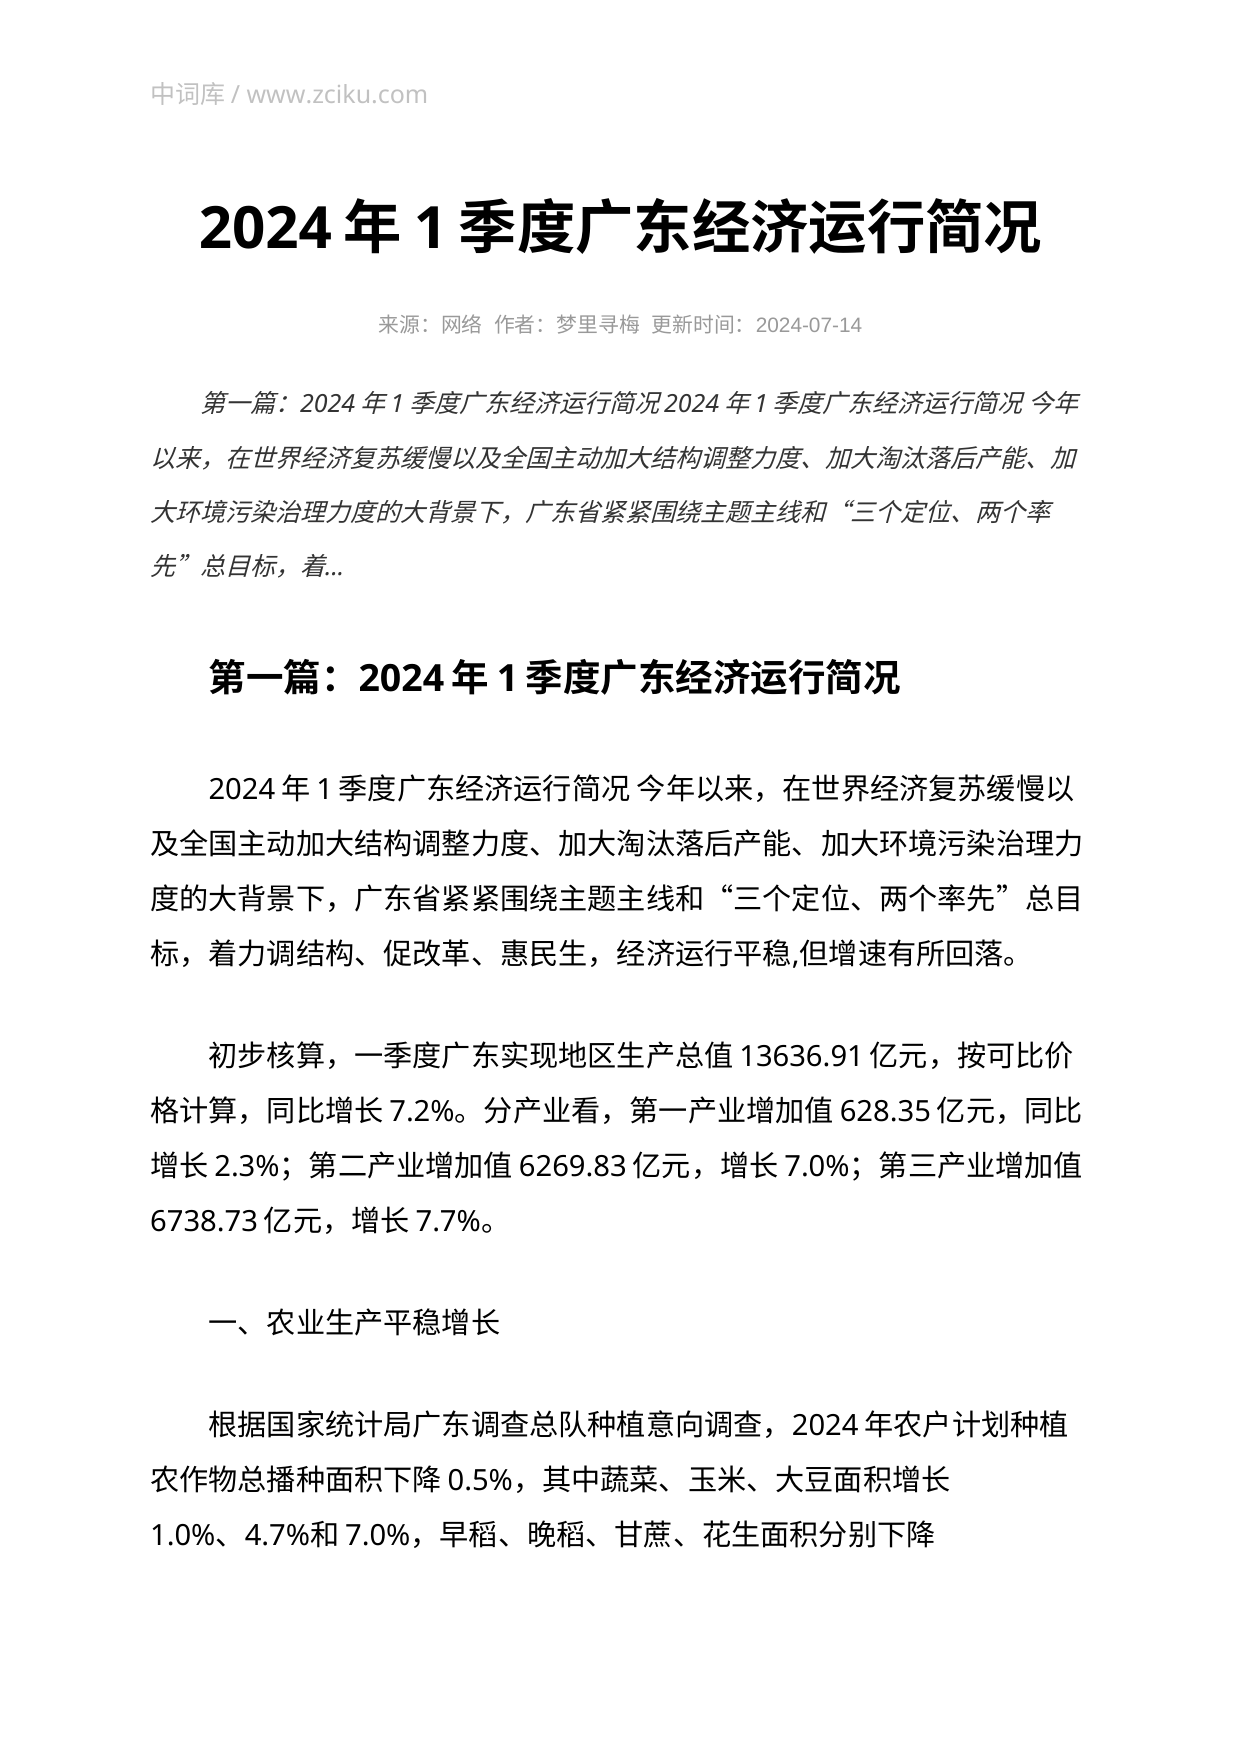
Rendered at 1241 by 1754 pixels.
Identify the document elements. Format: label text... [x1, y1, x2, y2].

text 一、农业生产平稳增长 [150, 1299, 1090, 1342]
subtitle 2024年1季度广东经济运行简况 [150, 181, 1090, 266]
text 第一篇：2024年1季度广东经济运行简况 [150, 648, 1090, 703]
text 第一篇：2024年1季度广东经济运行简况2024年1季度广东经济运行简况 今年以来，在世界经济复苏缓慢以及全国主动加大结构调整力度、加大淘汰落后产能、加大环境污染治理力度的大背景下，广东省紧紧围绕主题主线和“三个定位、两个率先”总目标，着... [150, 384, 1090, 583]
text 2024年1季度广东经济运行简况 今年以来，在世界经济复苏缓慢以及全国主动加大结构调整力度、加大淘汰落后产能、加大环境污染治理力度的大背景下，广东省紧紧围绕主题主线和“三个定位、两个率先”总目标，着力调结构、促改革、惠民生，经济运行平稳,但增速有所回落。 [150, 766, 1090, 973]
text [150, 1401, 1090, 1554]
text 初步核算，一季度广东实现地区生产总值13636.91亿元，按可比价格计算，同比增长7.2%。分产业看，第一产业增加值628.35亿元，同比增长2.3%；第二产业增加值6269.83亿元，增长7.0%；第三产业增加值6738.73亿元，增长7.7%。 [150, 1032, 1090, 1240]
text 来源：网络 作者：梦里寻梅 更新时间：2024-07-14 [150, 313, 1090, 337]
